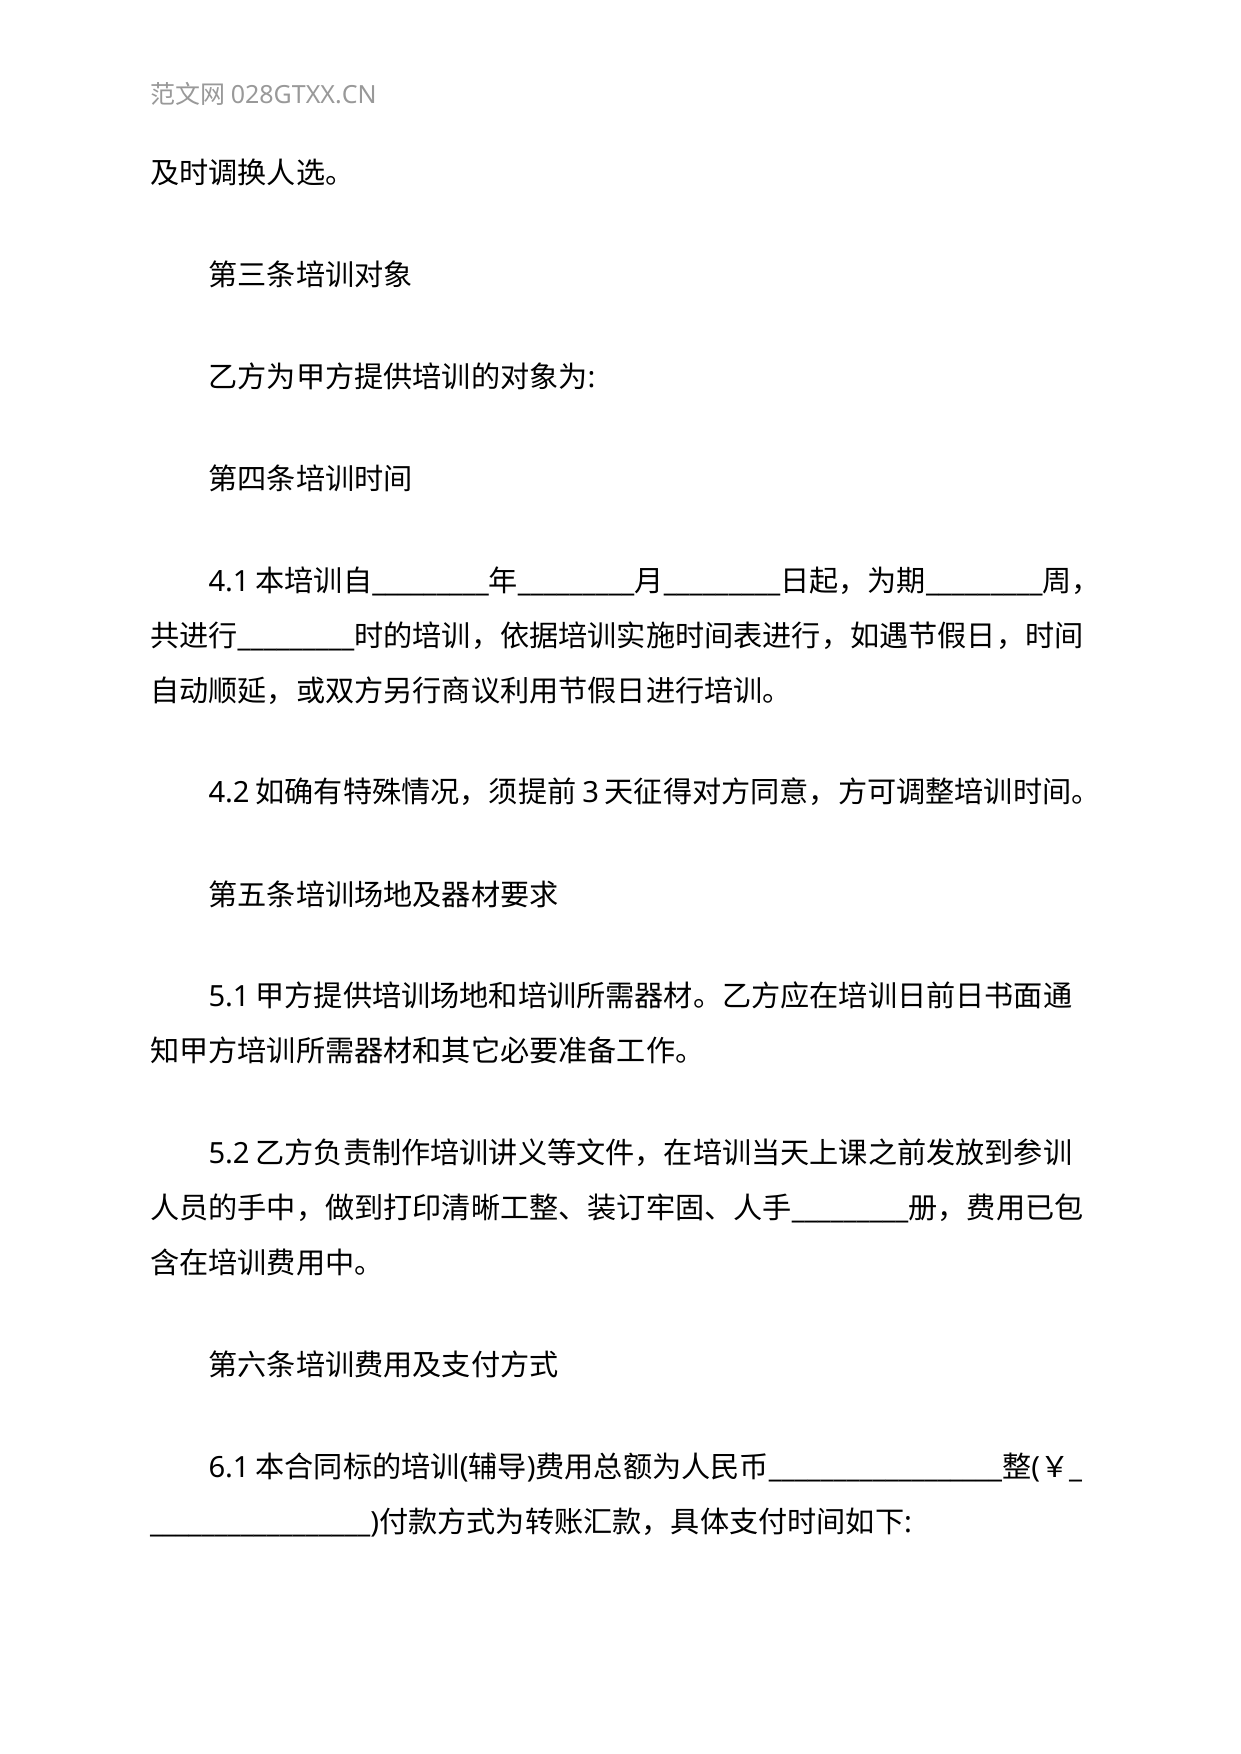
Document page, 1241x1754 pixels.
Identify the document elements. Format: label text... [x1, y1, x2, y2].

text 6.1本合同标的培训(辅导)费用总额为人民币__________________整(￥__________________)付款方式为转账汇款，具体支付时间如下: [150, 1443, 1090, 1541]
text 4.1本培训自_________年_________月_________日起，为期_________周，共进行_________时的培训，依据培训实施时间表进行，如遇节假日，时间自动顺延，或双方另行商议利用节假日进行培训。 [150, 557, 1090, 709]
text 第三条培训对象 [150, 252, 1090, 294]
text 5.1甲方提供培训场地和培训所需器材。乙方应在培训日前日书面通知甲方培训所需器材和其它必要准备工作。 [150, 973, 1090, 1070]
text 第四条培训时间 [150, 456, 1090, 498]
text 第六条培训费用及支付方式 [150, 1341, 1090, 1384]
text 5.2乙方负责制作培训讲义等文件，在培训当天上课之前发放到参训人员的手中，做到打印清晰工整、装订牢固、人手_________册，费用已包含在培训费用中。 [150, 1129, 1090, 1282]
text 乙方为甲方提供培训的对象为: [150, 353, 1090, 396]
text 第五条培训场地及器材要求 [150, 871, 1090, 913]
text 4.2如确有特殊情况，须提前3天征得对方同意，方可调整培训时间。 [150, 769, 1090, 811]
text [150, 150, 1090, 192]
